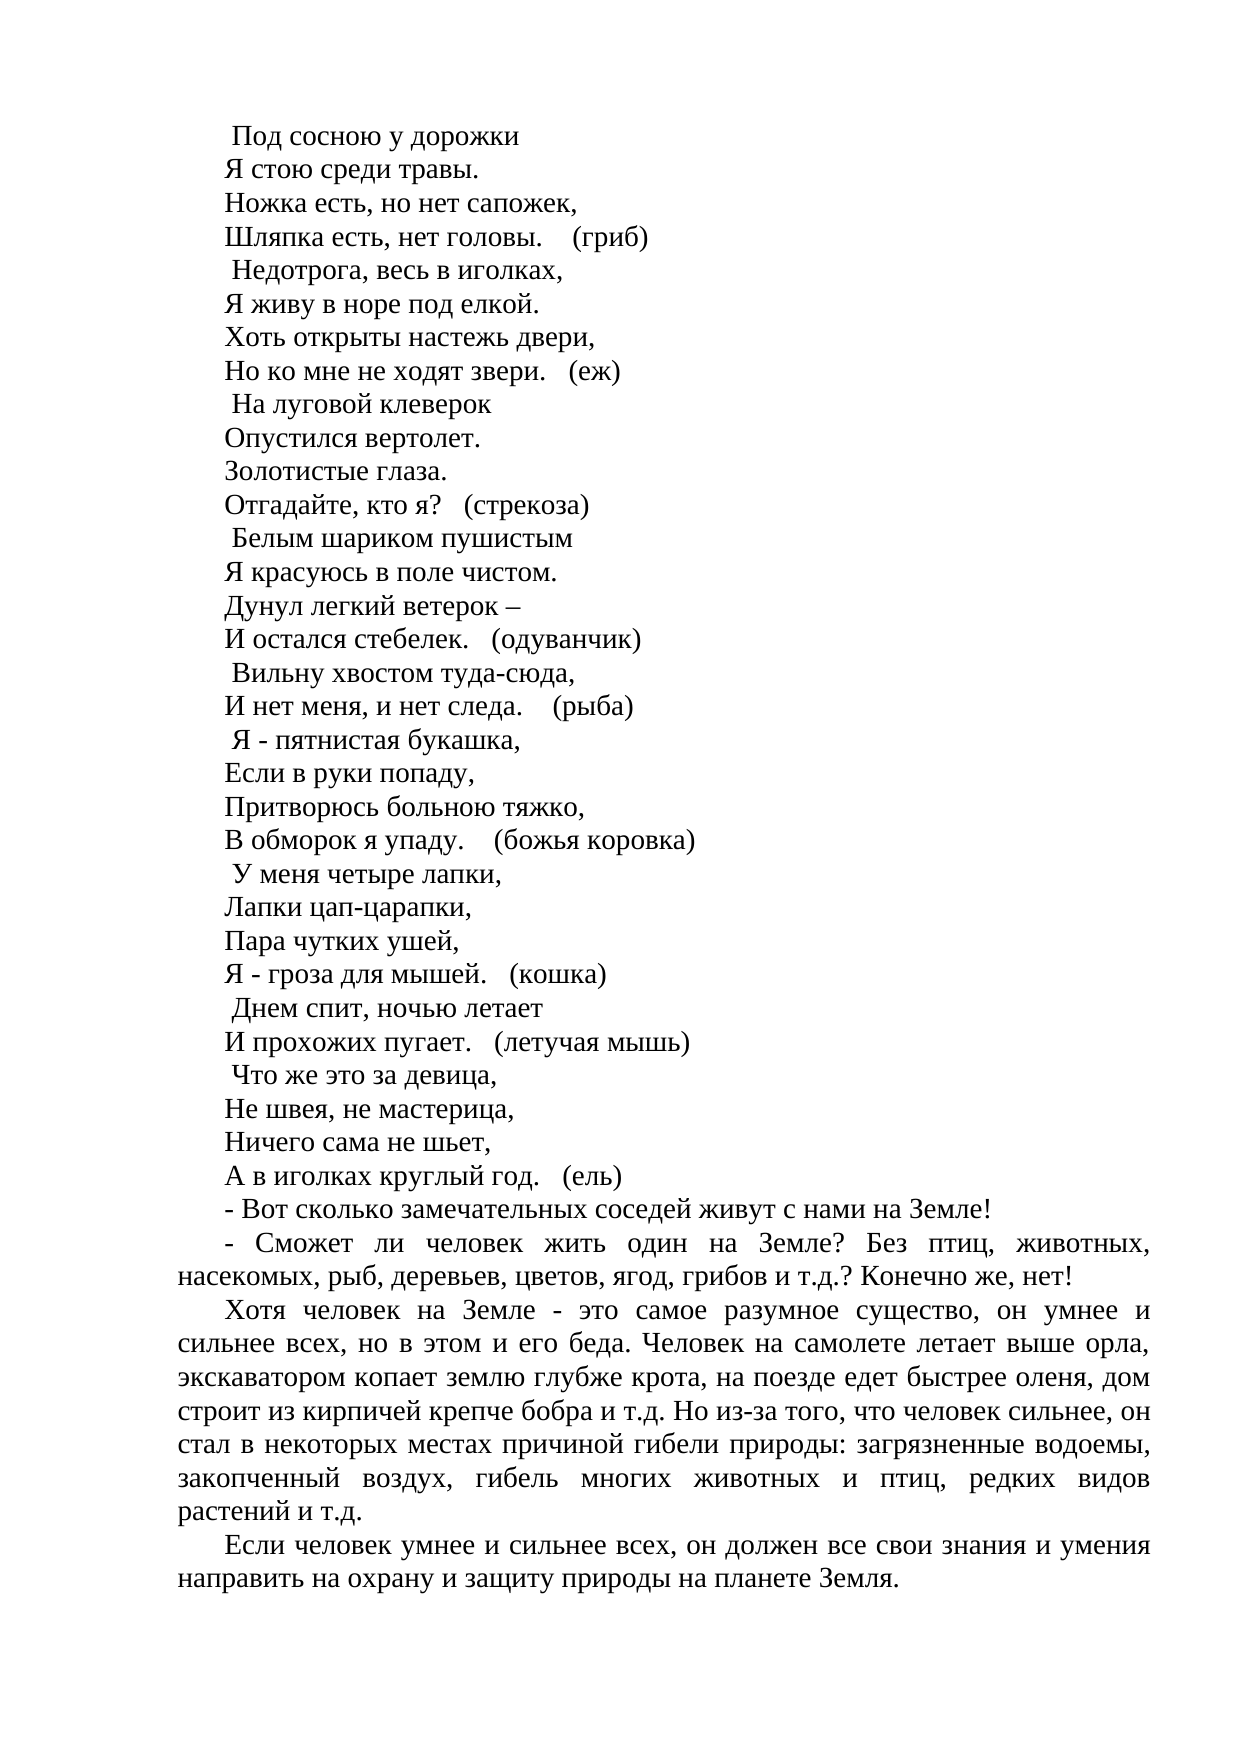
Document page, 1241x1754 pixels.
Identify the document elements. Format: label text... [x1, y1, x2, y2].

text - Вот сколько замечательных соседей живут с нами на Земле! [177, 1191, 1152, 1225]
text Недотрога, весь в иголках, [177, 252, 1152, 286]
text Я красуюсь в поле чистом. [177, 554, 1152, 588]
text Под сосною у дорожки [177, 118, 1152, 152]
text Золотистые глаза. [177, 453, 1152, 487]
text Пара чутких ушей, [177, 923, 1152, 957]
text Белым шариком пушистым [177, 521, 1152, 554]
text Я живу в норе под елкой. [177, 286, 1152, 319]
text Если в руки попаду, [177, 755, 1152, 789]
text Я - пятнистая букашка, [177, 722, 1152, 755]
text У меня четыре лапки, [177, 856, 1152, 889]
text А в иголках круглый год. (ель) [177, 1158, 1152, 1191]
text Не швея, не мастерица, [177, 1091, 1152, 1124]
text Хоть открыты настежь двери, [177, 319, 1152, 353]
text Если человек умнее и сильнее всех, он должен все свои знания и умения направить на охрану и защиту природы на планете Земля. [177, 1527, 1152, 1594]
text Дунул легкий ветерок – [177, 588, 1152, 621]
text Я - гроза для мышей. (кошка) [177, 957, 1152, 990]
text Притворюсь больною тяжко, [177, 789, 1152, 822]
text И нет меня, и нет следа. (рыба) [177, 688, 1152, 722]
text Шляпка есть, нет головы. (гриб) [177, 219, 1152, 252]
text Днем спит, ночью летает [177, 990, 1152, 1024]
text И остался стебелек. (одуванчик) [177, 621, 1152, 655]
text В обморок я упаду. (божья коровка) [177, 822, 1152, 856]
text Лапки цап-царапки, [177, 889, 1152, 923]
text Ничего сама не шьет, [177, 1124, 1152, 1158]
text На луговой клеверок [177, 386, 1152, 420]
text Но ко мне не ходят звери. (еж) [177, 353, 1152, 386]
text Что же это за девица, [177, 1057, 1152, 1091]
text Хотя человек на Земле - это самое разумное существо, он умнее и сильнее всех, но в этом и его беда. Человек на самолете летает выше орла, экскаватором копает землю глубже крота, на поезде едет быстрее оленя, дом строит из кирпичей крепче бобра и т.д. Но из-за того, что человек сильнее, он стал в некоторых местах причиной гибели природы: загрязненные водоемы, закопченный воздух, гибель многих животных и птиц, редких видов растений и т.д. [177, 1292, 1152, 1527]
text Я стою среди травы. [177, 152, 1152, 185]
text И прохожих пугает. (летучая мышь) [177, 1024, 1152, 1057]
text Опустился вертолет. [177, 420, 1152, 453]
text Отгадайте, кто я? (стрекоза) [177, 487, 1152, 521]
text Ножка есть, но нет сапожек, [177, 185, 1152, 219]
text - Сможет ли человек жить один на Земле? Без птиц, животных, насекомых, рыб, деревьев, цветов, ягод, грибов и т.д.? Конечно же, нет! [177, 1225, 1152, 1292]
text Вильну хвостом туда-сюда, [177, 655, 1152, 688]
